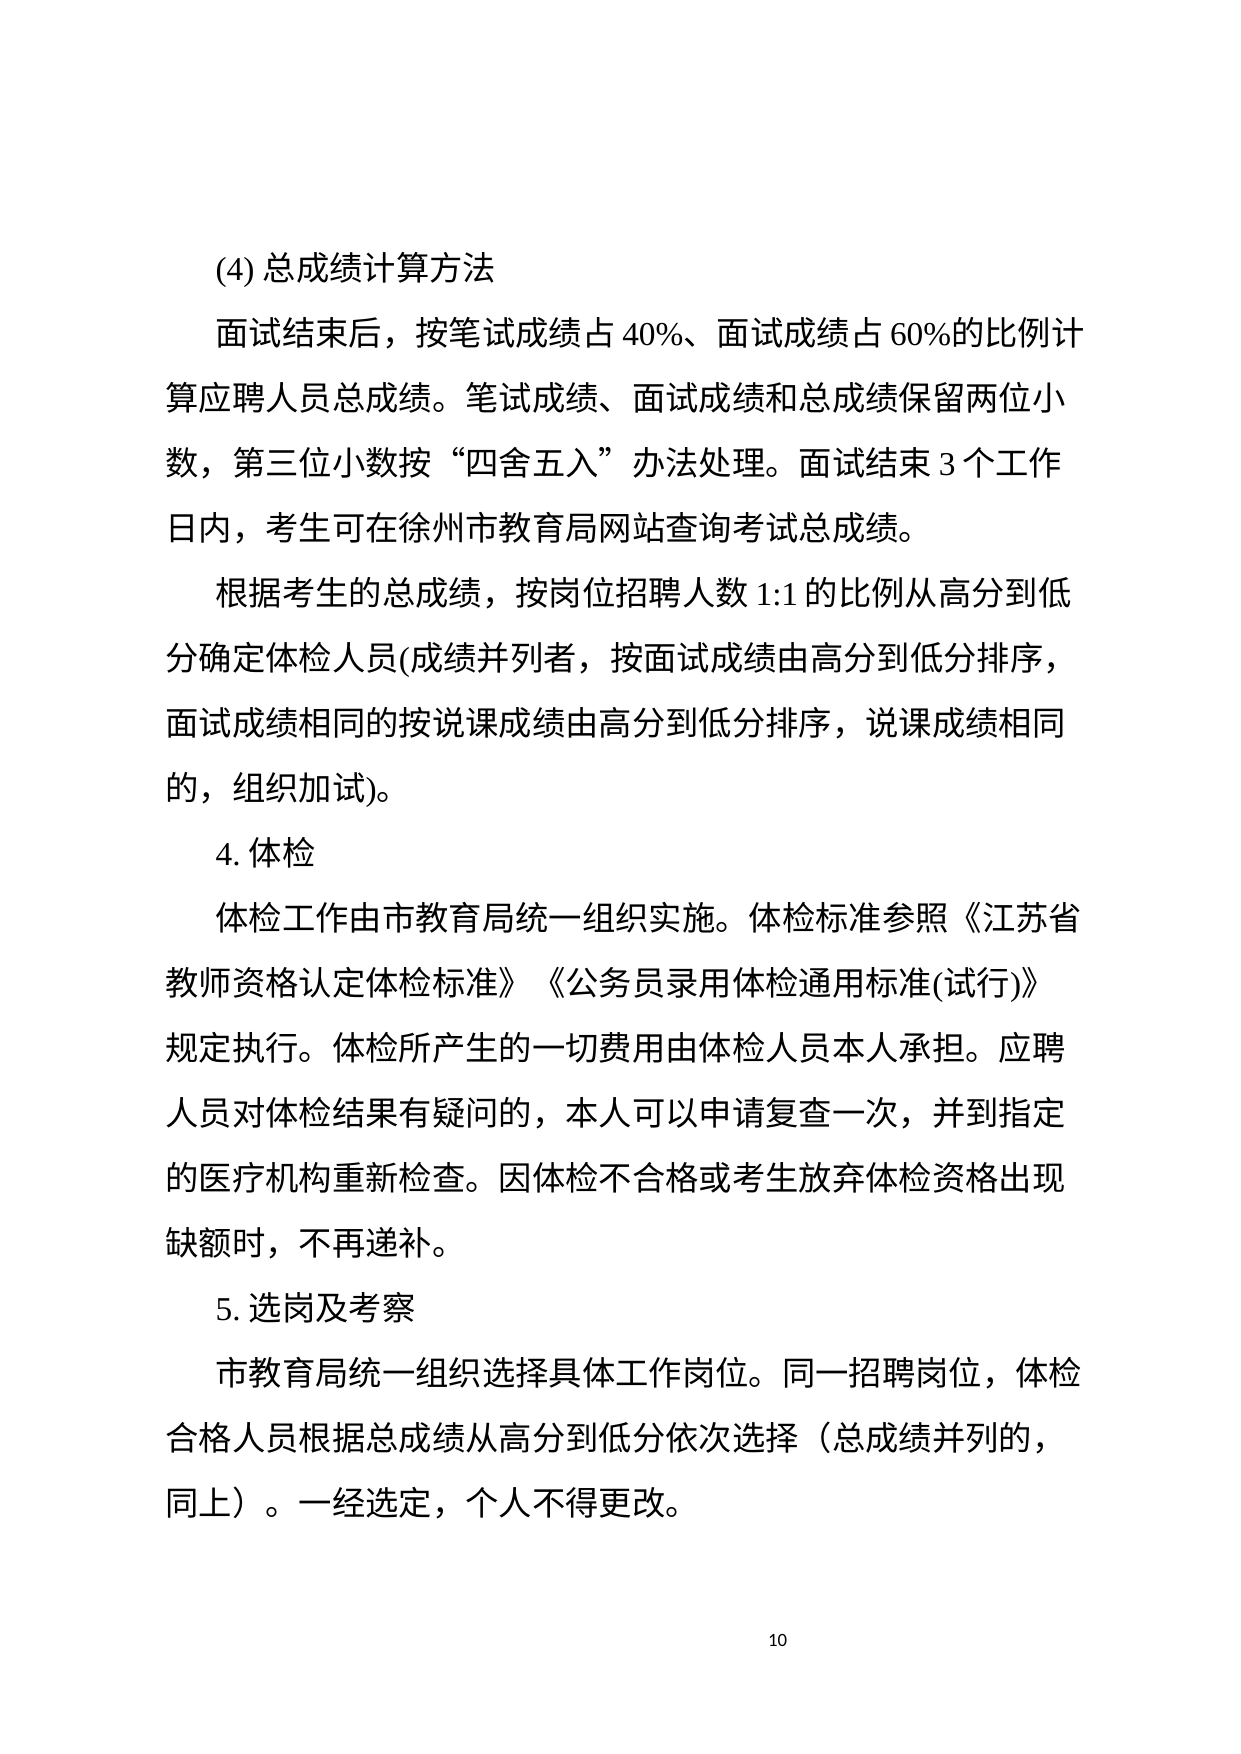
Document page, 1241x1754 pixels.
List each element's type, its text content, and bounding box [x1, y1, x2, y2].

text 5. 选岗及考察 [165, 1273, 1087, 1338]
text 面试结束后，按笔试成绩占40%、面试成绩占60%的比例计算应聘人员总成绩。笔试成绩、面试成绩和总成绩保留两位小数，第三位小数按“四舍五入”办法处理。面试结束3个工作日内，考生可在徐州市教育局网站查询考试总成绩。 [165, 298, 1087, 558]
text 4. 体检 [165, 818, 1087, 883]
text 体检工作由市教育局统一组织实施。体检标准参照《江苏省教师资格认定体检标准》《公务员录用体检通用标准(试行)》规定执行。体检所产生的一切费用由体检人员本人承担。应聘人员对体检结果有疑问的，本人可以申请复查一次，并到指定的医疗机构重新检查。因体检不合格或考生放弃体检资格出现缺额时，不再递补。 [165, 883, 1087, 1273]
text (4) 总成绩计算方法 [165, 233, 1087, 298]
text 市教育局统一组织选择具体工作岗位。同一招聘岗位，体检合格人员根据总成绩从高分到低分依次选择（总成绩并列的，同上）。一经选定，个人不得更改。 [165, 1338, 1087, 1533]
text 根据考生的总成绩，按岗位招聘人数1:1的比例从高分到低分确定体检人员(成绩并列者，按面试成绩由高分到低分排序，面试成绩相同的按说课成绩由高分到低分排序，说课成绩相同的，组织加试)。 [165, 558, 1087, 818]
